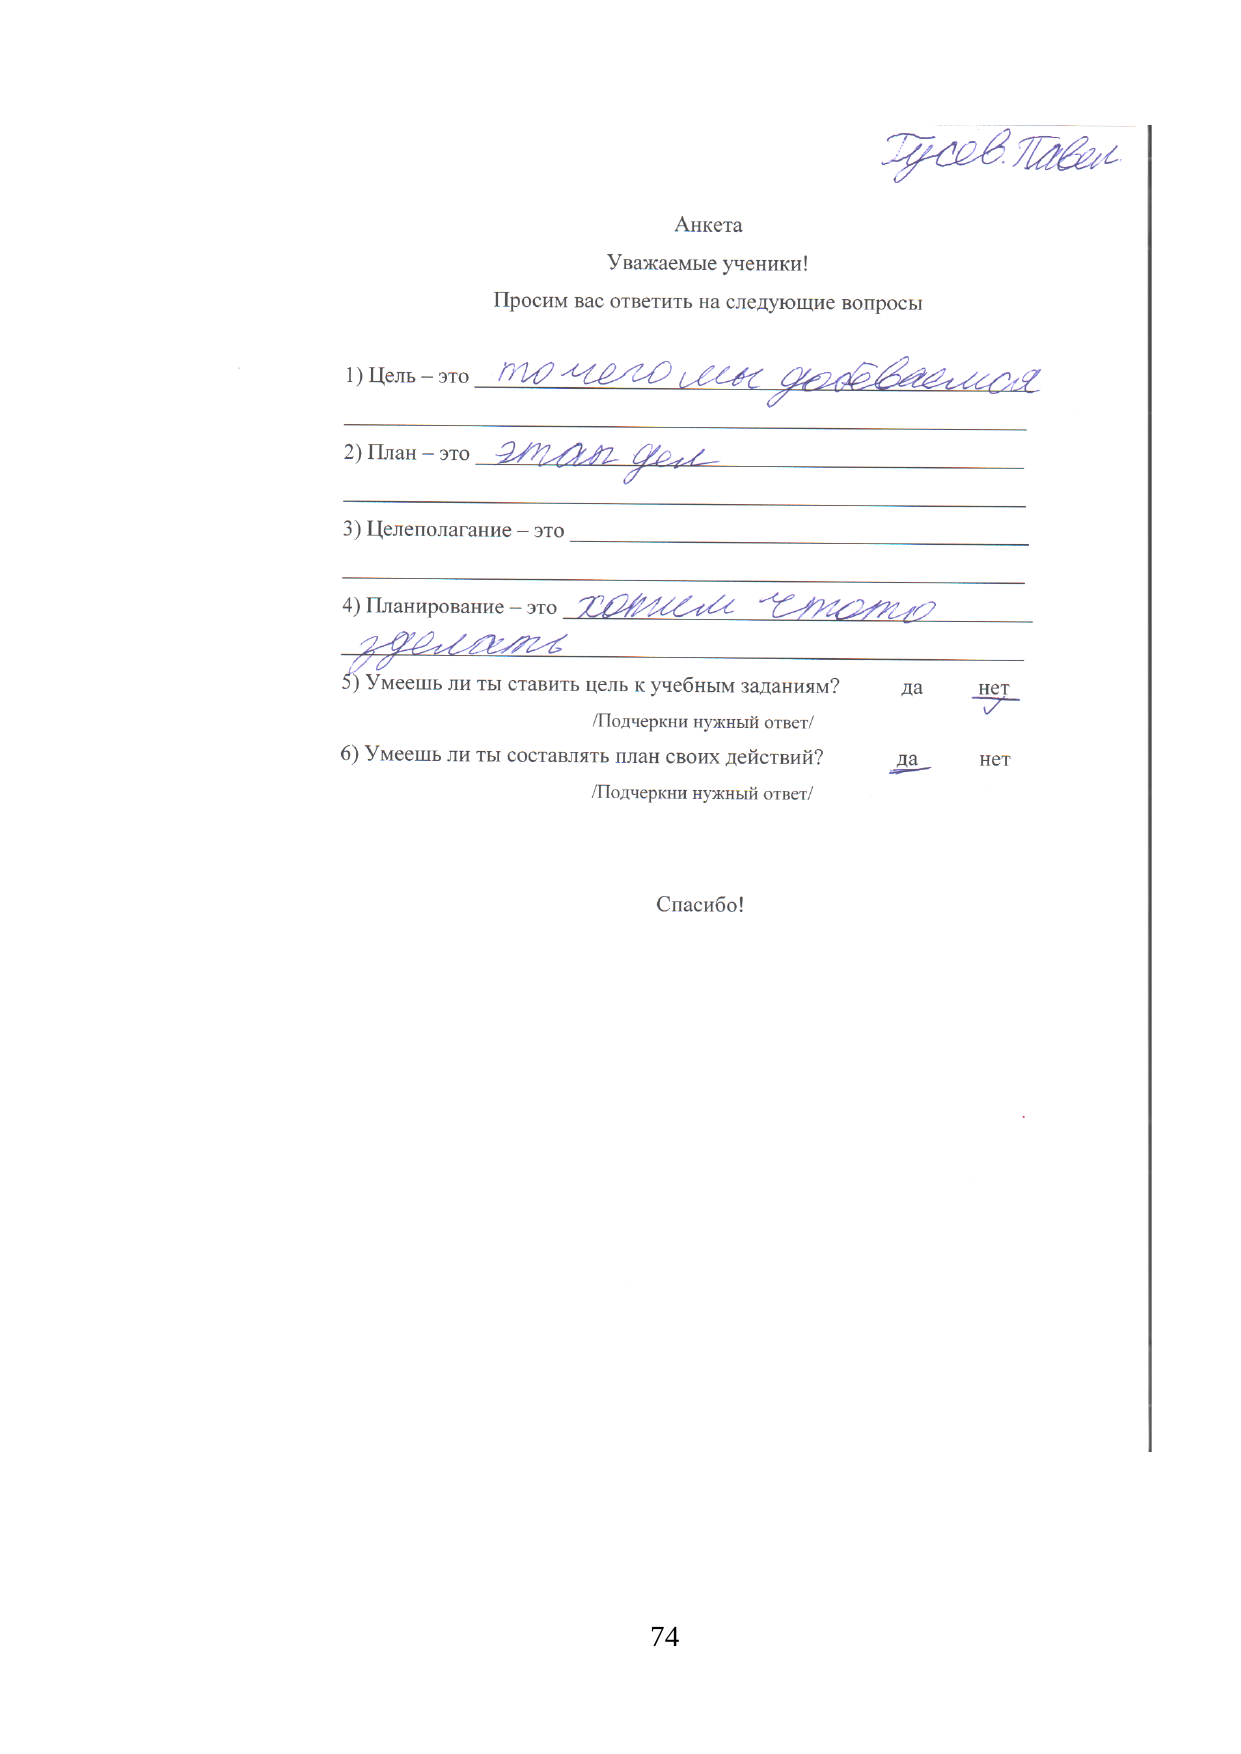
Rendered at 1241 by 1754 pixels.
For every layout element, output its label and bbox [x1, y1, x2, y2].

picture [177, 118, 1152, 1456]
